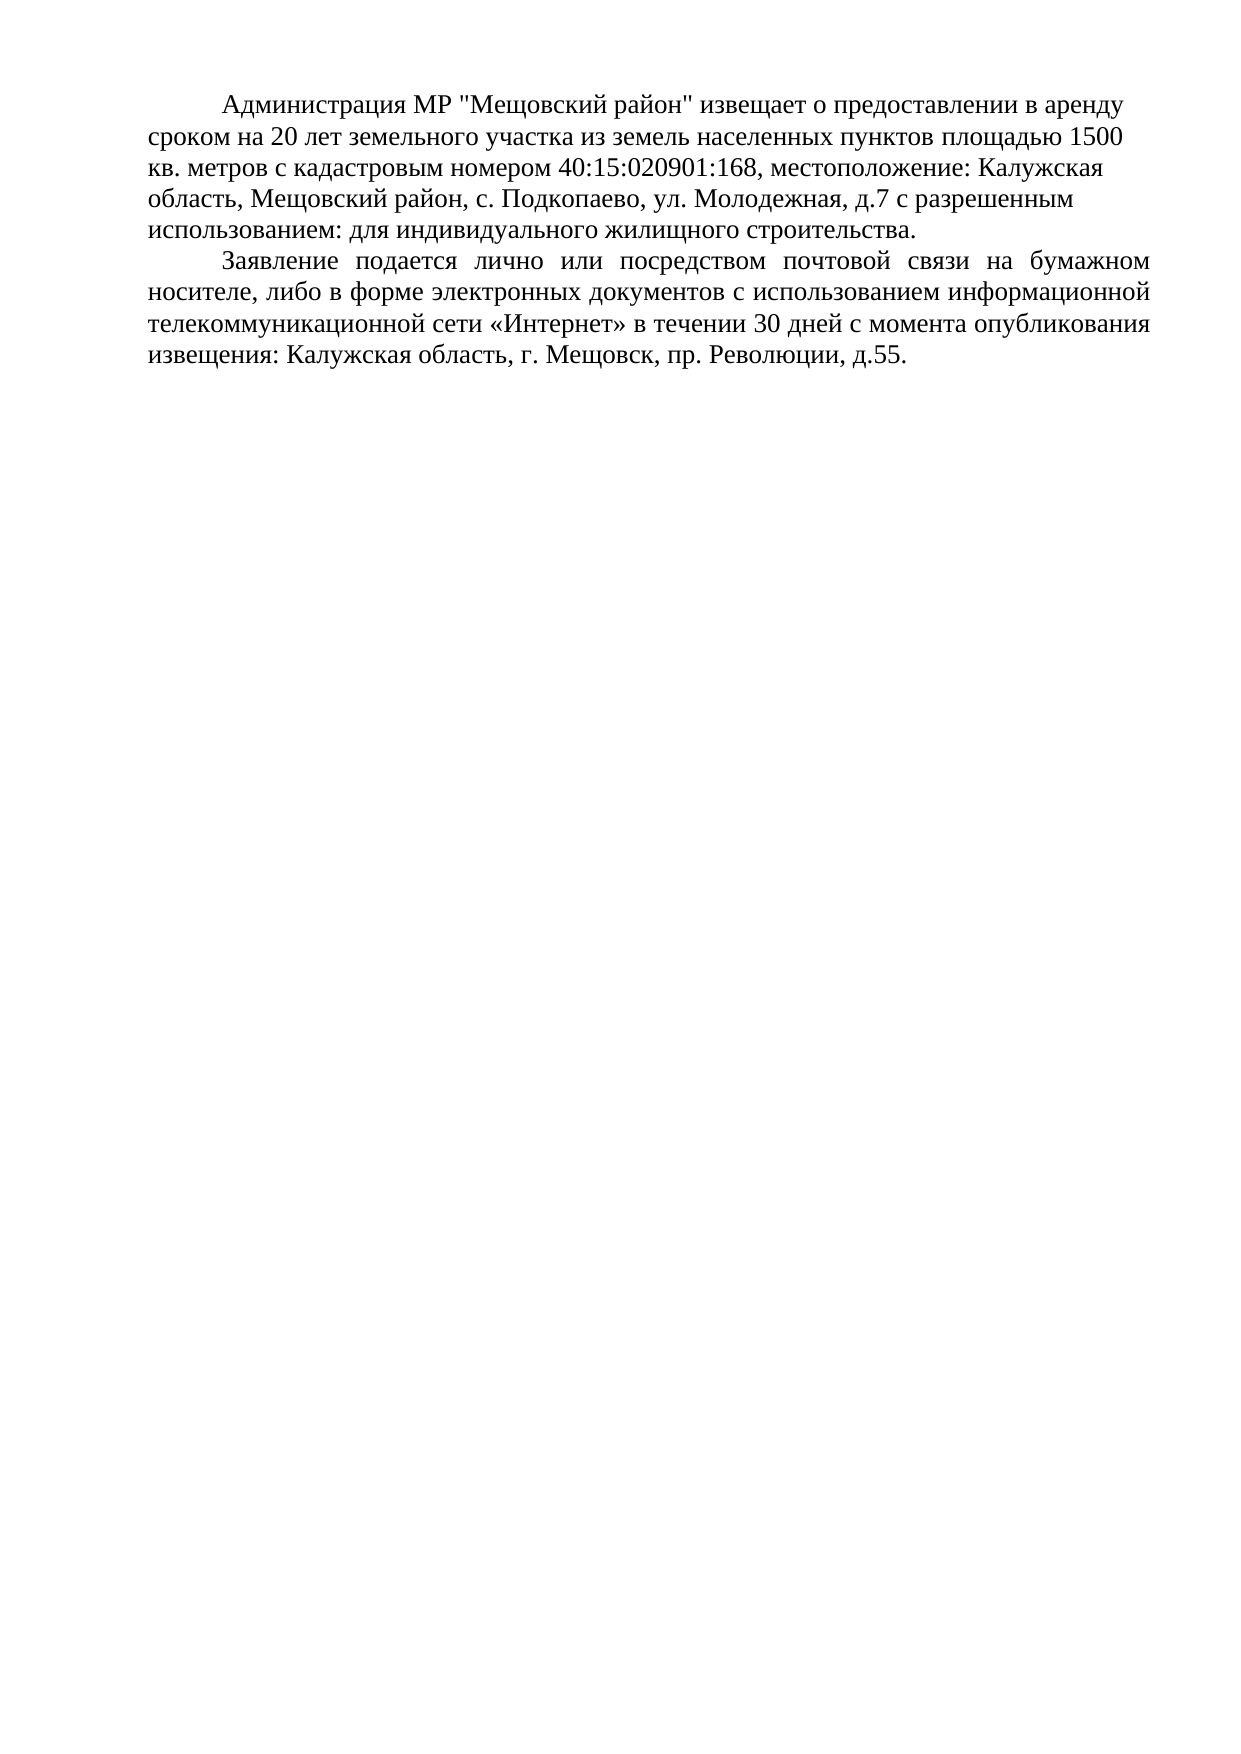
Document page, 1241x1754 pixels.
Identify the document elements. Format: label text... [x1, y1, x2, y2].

text Администрация МР "Мещовский район" извещает о предоставлении в аренду сроком на 20 лет земельного участка из земель населенных пунктов площадью 1500 кв. метров с кадастровым номером 40:15:020901:168, местоположение: Калужская область, Мещовский район, с. Подкопаево, ул. Молодежная, д.7 с разрешенным использованием: для индивидуального жилищного строительства. [148, 89, 1152, 244]
text Заявление подается лично или посредством почтовой связи на бумажном носителе, либо в форме электронных документов с использованием информационной телекоммуникационной сети «Интернет» в течении 30 дней с момента опубликования извещения: Калужская область, г. Мещовск, пр. Революции, д.55. [148, 244, 1152, 369]
